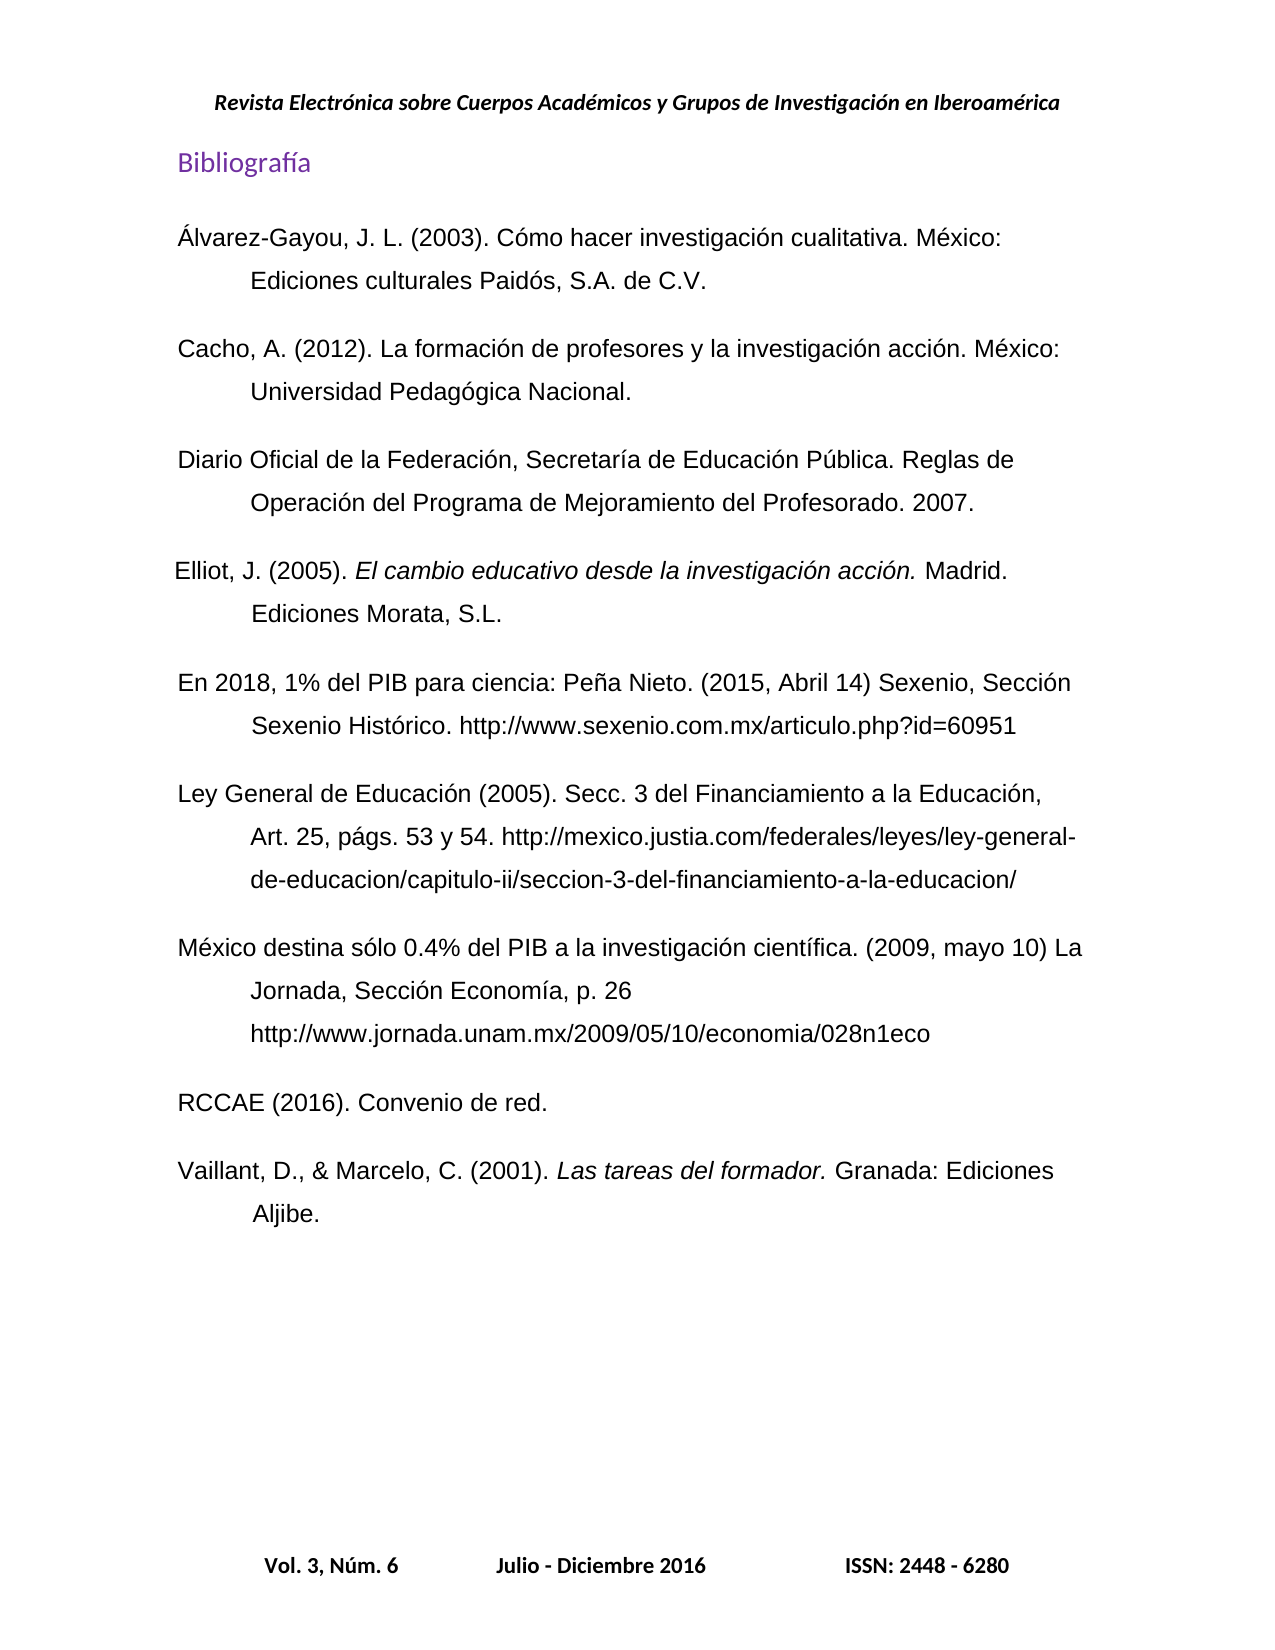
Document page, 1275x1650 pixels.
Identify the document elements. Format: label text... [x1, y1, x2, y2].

text Elliot, J. (2005). El cambio educativo desde la investigación acción. Madrid. Ediciones Morata, S.L. [174, 556, 1098, 628]
text México destina sólo 0.4% del PIB a la investigación científica. (2009, mayo 10) La Jornada, Sección Economía, p. 26 http://www.jornada.unam.mx/2009/05/10/economia/028n1eco [177, 933, 1098, 1048]
text Art. 25, págs. 53 y 54. http://mexico.justia.com/federales/leyes/ley-general-de-educacion/capitulo-ii/seccion-3-del-financiamiento-a-la-educacion/ [250, 822, 1098, 894]
text Diario Oficial de la Federación, Secretaría de Educación Pública. Reglas de Operación del Programa de Mejoramiento del Profesorado. 2007. [177, 445, 1098, 517]
text Cacho, A. (2012). La formación de profesores y la investigación acción. México: Universidad Pedagógica Nacional. [177, 334, 1098, 406]
text Vaillant, D., & Marcelo, C. (2001). Las tareas del formador. Granada: Ediciones Aljibe. [177, 1156, 1098, 1228]
text En 2018, 1% del PIB para ciencia: Peña Nieto. (2015, Abril 14) Sexenio, Sección Sexenio Histórico. http://www.sexenio.com.mx/articulo.php?id=60951 [177, 668, 1098, 739]
text Álvarez-Gayou, J. L. (2003). Cómo hacer investigación cualitativa. México: Ediciones culturales Paidós, S.A. de C.V. [177, 223, 1098, 294]
text Ley General de Educación (2005). Secc. 3 del Financiamiento a la Educación, [177, 779, 1098, 808]
text Bibliografía [177, 144, 1098, 180]
text RCCAE (2016). Convenio de red. [177, 1088, 1098, 1116]
